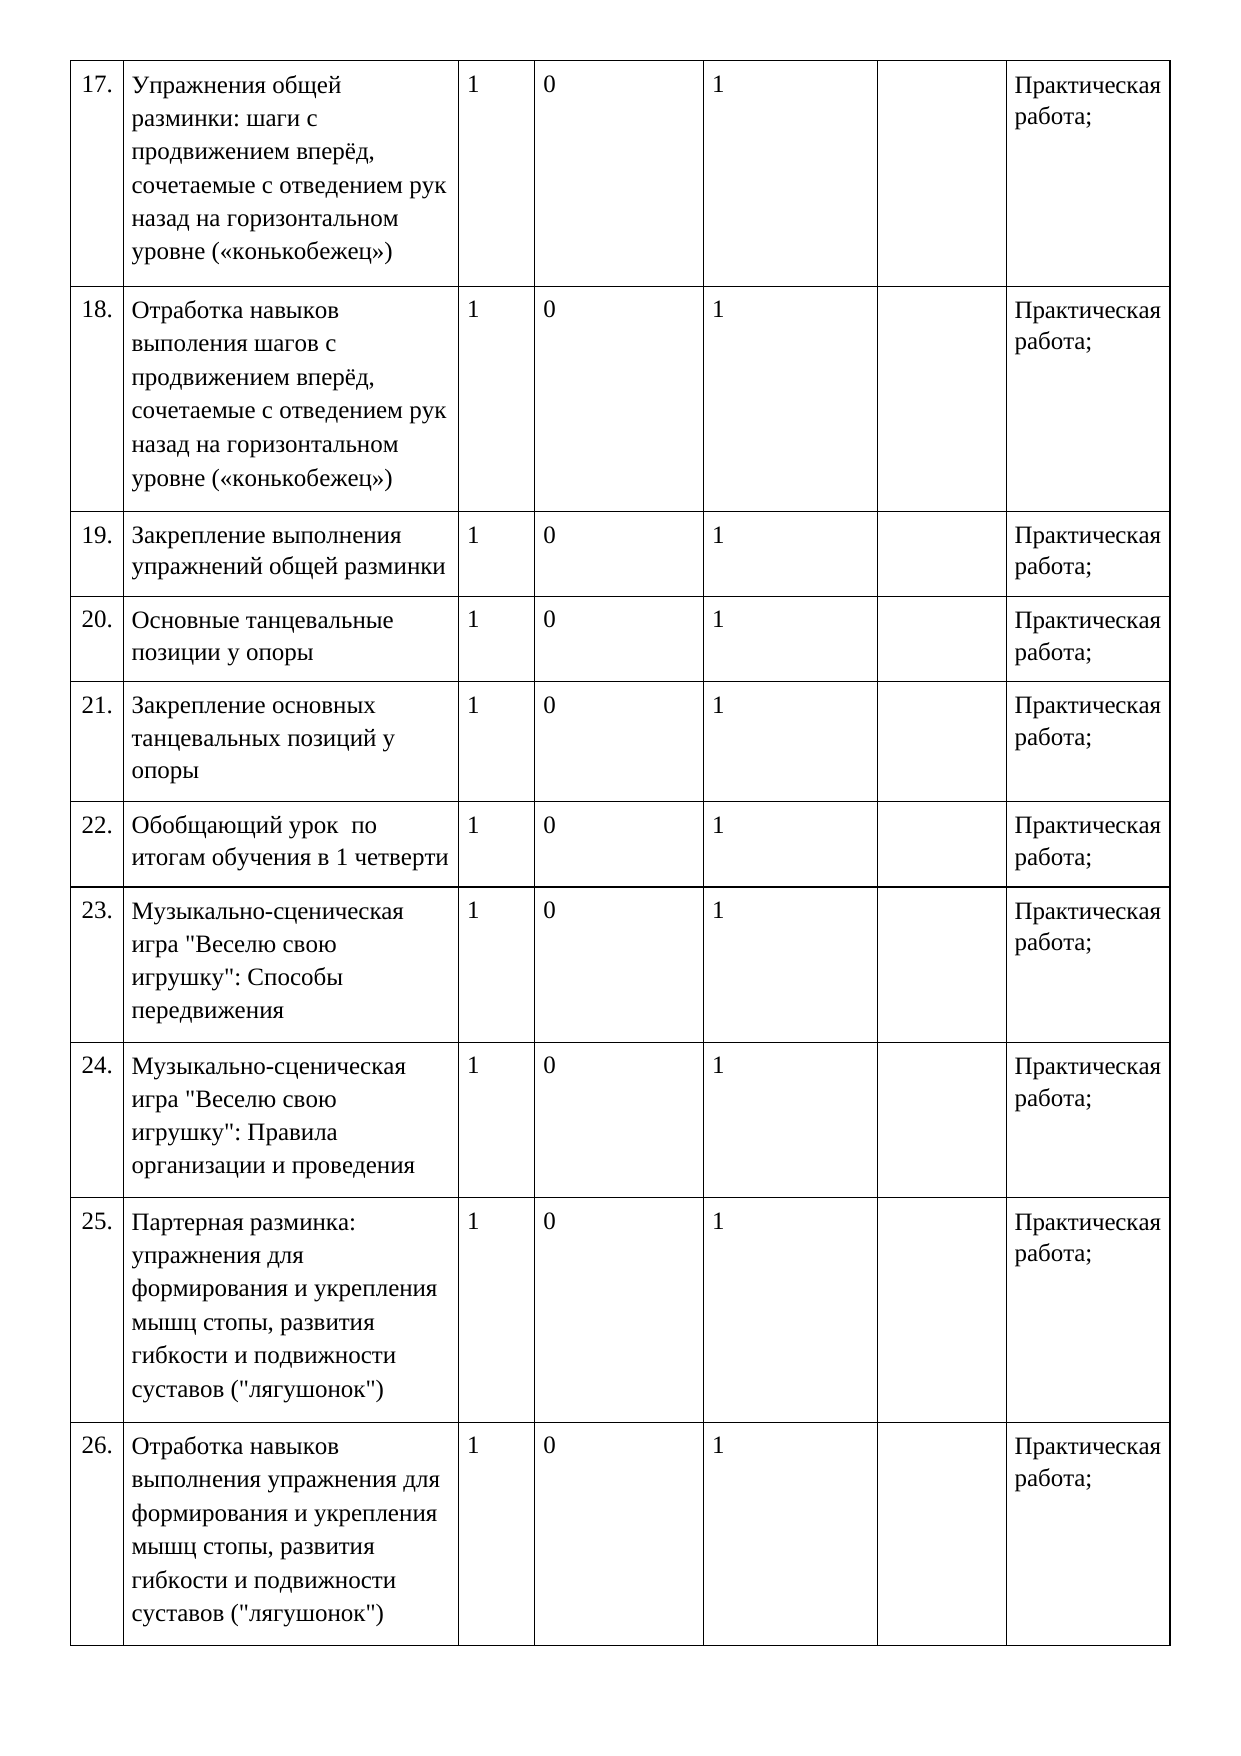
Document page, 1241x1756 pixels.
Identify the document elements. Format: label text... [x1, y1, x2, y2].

table_cell 19. [71, 512, 123, 596]
table_cell 1 [459, 597, 534, 681]
table_header 0 [535, 61, 703, 286]
table_cell 1 [459, 1198, 534, 1422]
table_cell 0 [535, 597, 703, 681]
table_cell Отработка навыков выполения шагов с продвижением вперёд, сочетаемые с отведением рук назад на горизонтальном уровне («конькобежец») [124, 287, 458, 511]
table_cell Практическая работа; [1007, 888, 1169, 1042]
table_cell 21. [71, 682, 123, 801]
table_cell 1 [704, 1043, 877, 1197]
table_cell 1 [704, 1198, 877, 1422]
table_header Упражнения общей разминки: шаги с продвижением вперёд, сочетаемые с отведением рук назад на горизонтальном уровне («конькобежец») [124, 61, 458, 286]
table_cell 1 [459, 512, 534, 596]
table_cell 25. [71, 1198, 123, 1422]
table_cell 24. [71, 1043, 123, 1197]
table_cell Практическая работа; [1007, 682, 1169, 801]
table_cell [878, 1423, 1006, 1645]
table_cell [878, 512, 1006, 596]
table_header 1 [704, 61, 877, 286]
table_cell [878, 1198, 1006, 1422]
table_cell 1 [704, 682, 877, 801]
table_cell Обобщающий урок по итогам обучения в 1 четверти [124, 802, 458, 886]
table_cell [878, 682, 1006, 801]
table_cell 0 [535, 1423, 703, 1645]
table_cell 0 [535, 287, 703, 511]
table_cell 26. [71, 1423, 123, 1645]
table_cell 1 [459, 682, 534, 801]
table_cell Музыкально-сценическая игра "Веселю свою игрушку": Правила организации и проведения [124, 1043, 458, 1197]
table_cell 23. [71, 888, 123, 1042]
table_cell Музыкально-сценическая игра "Веселю свою игрушку": Способы передвижения [124, 888, 458, 1042]
table_cell 1 [704, 888, 877, 1042]
table_cell Практическая работа; [1007, 1423, 1169, 1645]
table_cell Закрепление основных танцевальных позиций у опоры [124, 682, 458, 801]
table_header 17. [71, 61, 123, 286]
table_cell 1 [704, 597, 877, 681]
table_cell 0 [535, 682, 703, 801]
table_cell 1 [459, 888, 534, 1042]
table_cell Практическая работа; [1007, 1043, 1169, 1197]
table_cell 1 [704, 802, 877, 886]
table_cell 0 [535, 1198, 703, 1422]
table_cell [878, 802, 1006, 886]
table_cell Практическая работа; [1007, 802, 1169, 886]
table_cell 1 [459, 802, 534, 886]
table_cell 1 [704, 287, 877, 511]
table_cell [878, 1043, 1006, 1197]
table_cell Закрепление выполнения упражнений общей разминки [124, 512, 458, 596]
table_cell Практическая работа; [1007, 597, 1169, 681]
table_cell 20. [71, 597, 123, 681]
table_cell 1 [459, 1043, 534, 1197]
table_cell [878, 287, 1006, 511]
table_cell Практическая работа; [1007, 1198, 1169, 1422]
table_header Практическая работа; [1007, 61, 1169, 286]
table_cell 0 [535, 512, 703, 596]
table_cell 22. [71, 802, 123, 886]
table_cell 1 [704, 512, 877, 596]
table_cell 0 [535, 802, 703, 886]
table_cell 18. [71, 287, 123, 511]
table_cell 0 [535, 1043, 703, 1197]
table_cell 1 [459, 287, 534, 511]
table_cell [878, 597, 1006, 681]
table_cell Практическая работа; [1007, 287, 1169, 511]
table_cell Отработка навыков выполнения упражнения для формирования и укрепления мышц стопы, развития гибкости и подвижности суставов ("лягушонок") [124, 1423, 458, 1645]
table_cell Основные танцевальные позиции у опоры [124, 597, 458, 681]
table_header [878, 61, 1006, 286]
table_cell 1 [459, 1423, 534, 1645]
table_cell 1 [704, 1423, 877, 1645]
table_cell [878, 888, 1006, 1042]
table_header 1 [459, 61, 534, 286]
table_cell Партерная разминка: упражнения для формирования и укрепления мышц стопы, развития гибкости и подвижности суставов ("лягушонок") [124, 1198, 458, 1422]
table_cell 0 [535, 888, 703, 1042]
table_cell Практическая работа; [1007, 512, 1169, 596]
